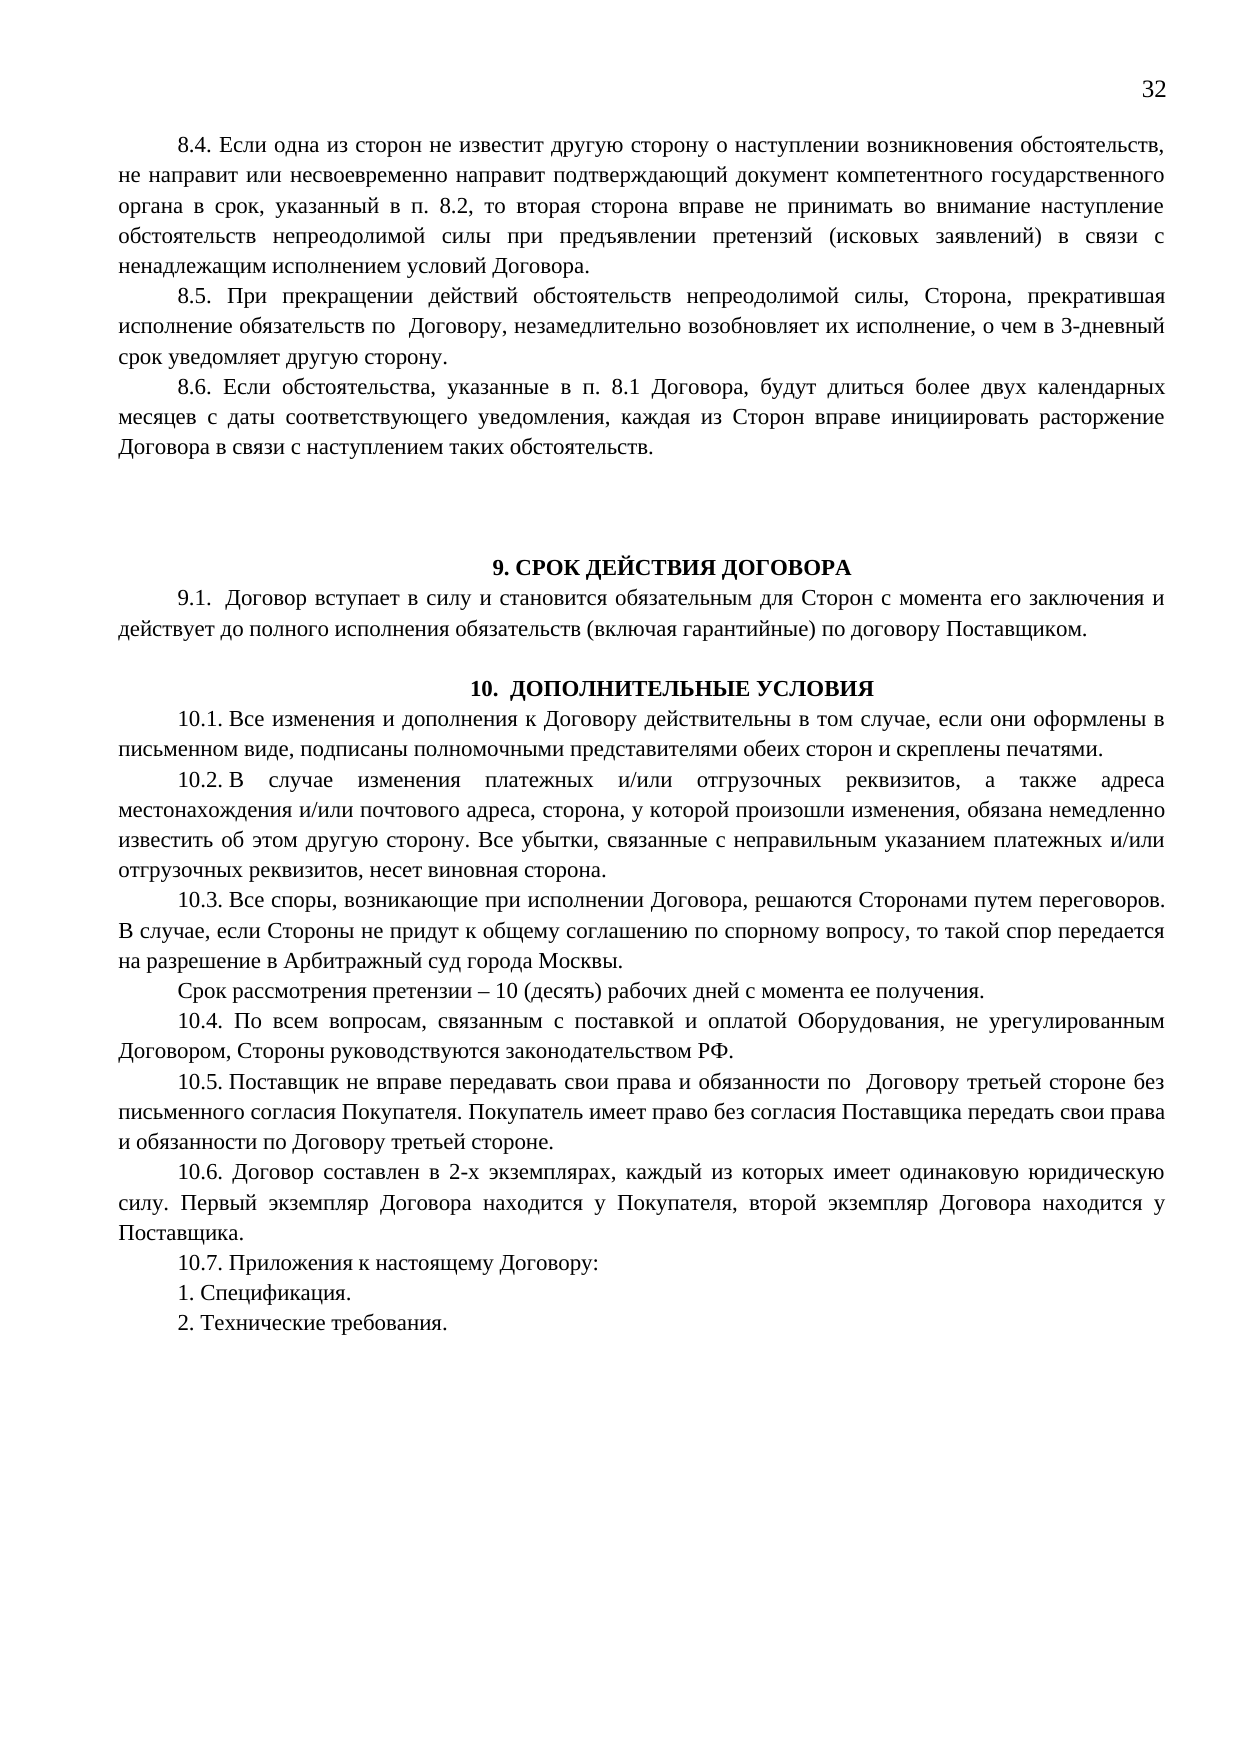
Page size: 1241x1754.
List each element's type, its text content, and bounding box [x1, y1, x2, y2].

text 8.4. Если одна из сторон не известит другую сторону о наступлении возникновения обстоятельств, не направит или несвоевременно направит подтверждающий документ компетентного государственного органа в срок, указанный в п. 8.2, то вторая сторона вправе не принимать во внимание наступление обстоятельств непреодолимой силы при предъявлении претензий (исковых заявлений) в связи с ненадлежащим исполнением условий Договора. [118, 131, 1167, 278]
text 10.3. Все споры, возникающие при исполнении Договора, решаются Сторонами путем переговоров. В случае, если Стороны не придут к общему соглашению по спорному вопросу, то такой спор передается на разрешение в Арбитражный суд города Москвы. [118, 886, 1167, 973]
text 10.5. Поставщик не вправе передавать свои права и обязанности по Договору третьей стороне без письменного согласия Покупателя. Покупатель имеет право без согласия Поставщика передать свои права и обязанности по Договору третьей стороне. [118, 1068, 1167, 1154]
text 10.6. Договор составлен в 2-х экземплярах, каждый из которых имеет одинаковую юридическую силу. Первый экземпляр Договора находится у Покупателя, второй экземпляр Договора находится у Поставщика. [118, 1158, 1167, 1245]
text Срок рассмотрения претензии – 10 (десять) рабочих дней с момента ее получения. [118, 977, 1167, 1003]
text 10.1. Все изменения и дополнения к Договору действительны в том случае, если они оформлены в письменном виде, подписаны полномочными представителями обеих сторон и скреплены печатями. [118, 705, 1167, 762]
text 10.2. В случае изменения платежных и/или отгрузочных реквизитов, а также адреса местонахождения и/или почтового адреса, сторона, у которой произошли изменения, обязана немедленно известить об этом другую сторону. Все убытки, связанные с неправильным указанием платежных и/или отгрузочных реквизитов, несет виновная сторона. [118, 766, 1167, 883]
text 9.1. Договор вступает в силу и становится обязательным для Сторон с момента его заключения и действует до полного исполнения обязательств (включая гарантийные) по договору Поставщиком. [118, 584, 1167, 641]
text 10.4. По всем вопросам, связанным с поставкой и оплатой Оборудования, не урегулированным Договором, Стороны руководствуются законодательством РФ. [118, 1007, 1167, 1064]
text 10. ДОПОЛНИТЕЛЬНЫЕ УСЛОВИЯ [118, 675, 1167, 701]
text 1. Спецификация. [118, 1279, 1167, 1306]
text 9. СРОК ДЕЙСТВИЯ ДОГОВОРА [118, 554, 1167, 581]
text 10.7. Приложения к настоящему Договору: [118, 1249, 1167, 1275]
text 8.6. Если обстоятельства, указанные в п. 8.1 Договора, будут длиться более двух календарных месяцев с даты соответствующего уведомления, каждая из Сторон вправе инициировать расторжение Договора в связи с наступлением таких обстоятельств. [118, 373, 1167, 460]
text 2. Технические требования. [118, 1309, 1167, 1336]
text 8.5. При прекращении действий обстоятельств непреодолимой силы, Сторона, прекратившая исполнение обязательств по Договору, незамедлительно возобновляет их исполнение, о чем в 3-дневный срок уведомляет другую сторону. [118, 282, 1167, 369]
